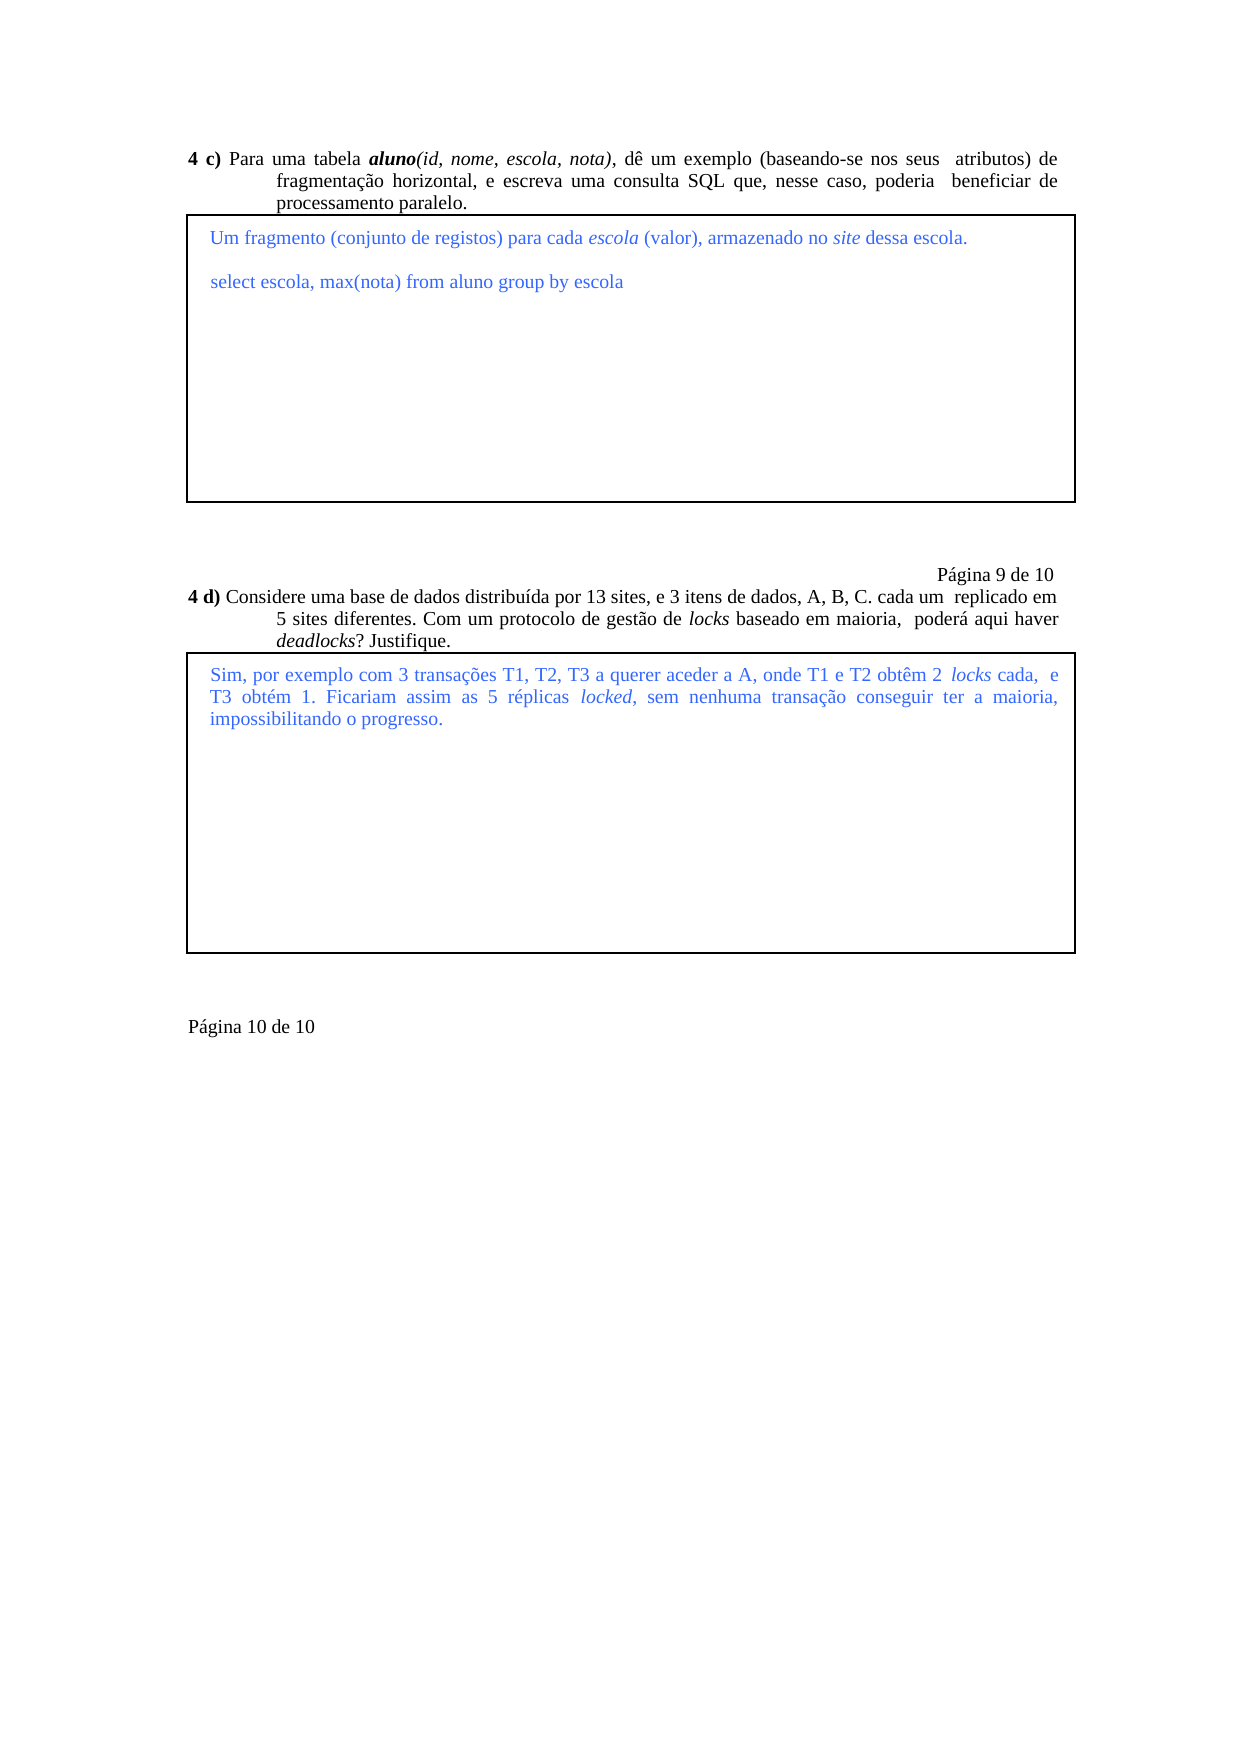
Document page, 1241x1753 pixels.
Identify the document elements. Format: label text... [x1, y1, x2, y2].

text 4 c) Para uma tabela aluno(id, nome, escola, nota), dê um exemplo (baseando-se nos seus atributos) de fragmentação horizontal, e escreva uma consulta SQL que, nesse caso, poderia beneficiar de processamento paralelo. [188, 148, 1059, 213]
table_header Sim, por exemplo com 3 transações T1, T2, T3 a querer aceder a A, onde T1 e T2 obtêm 2 locks cada, e T3 obtém 1. Ficariam assim as 5 réplicas locked, sem nenhuma transação conseguir ter a maioria, impossibilitando o progresso. [188, 654, 1074, 952]
table_header Um fragmento (conjunto de registos) para cada escola (valor), armazenado no site dessa escola. select escola, max(nota) from aluno group by escola [188, 216, 1074, 501]
text Página 9 de 10 [172, 563, 1054, 586]
text 4 d) Considere uma base de dados distribuída por 13 sites, e 3 itens de dados, A, B, C. cada um replicado em 5 sites diferentes. Com um protocolo de gestão de locks baseado em maioria, poderá aqui haver deadlocks? Justifique. [188, 586, 1059, 652]
text Página 10 de 10 [188, 1015, 1064, 1037]
